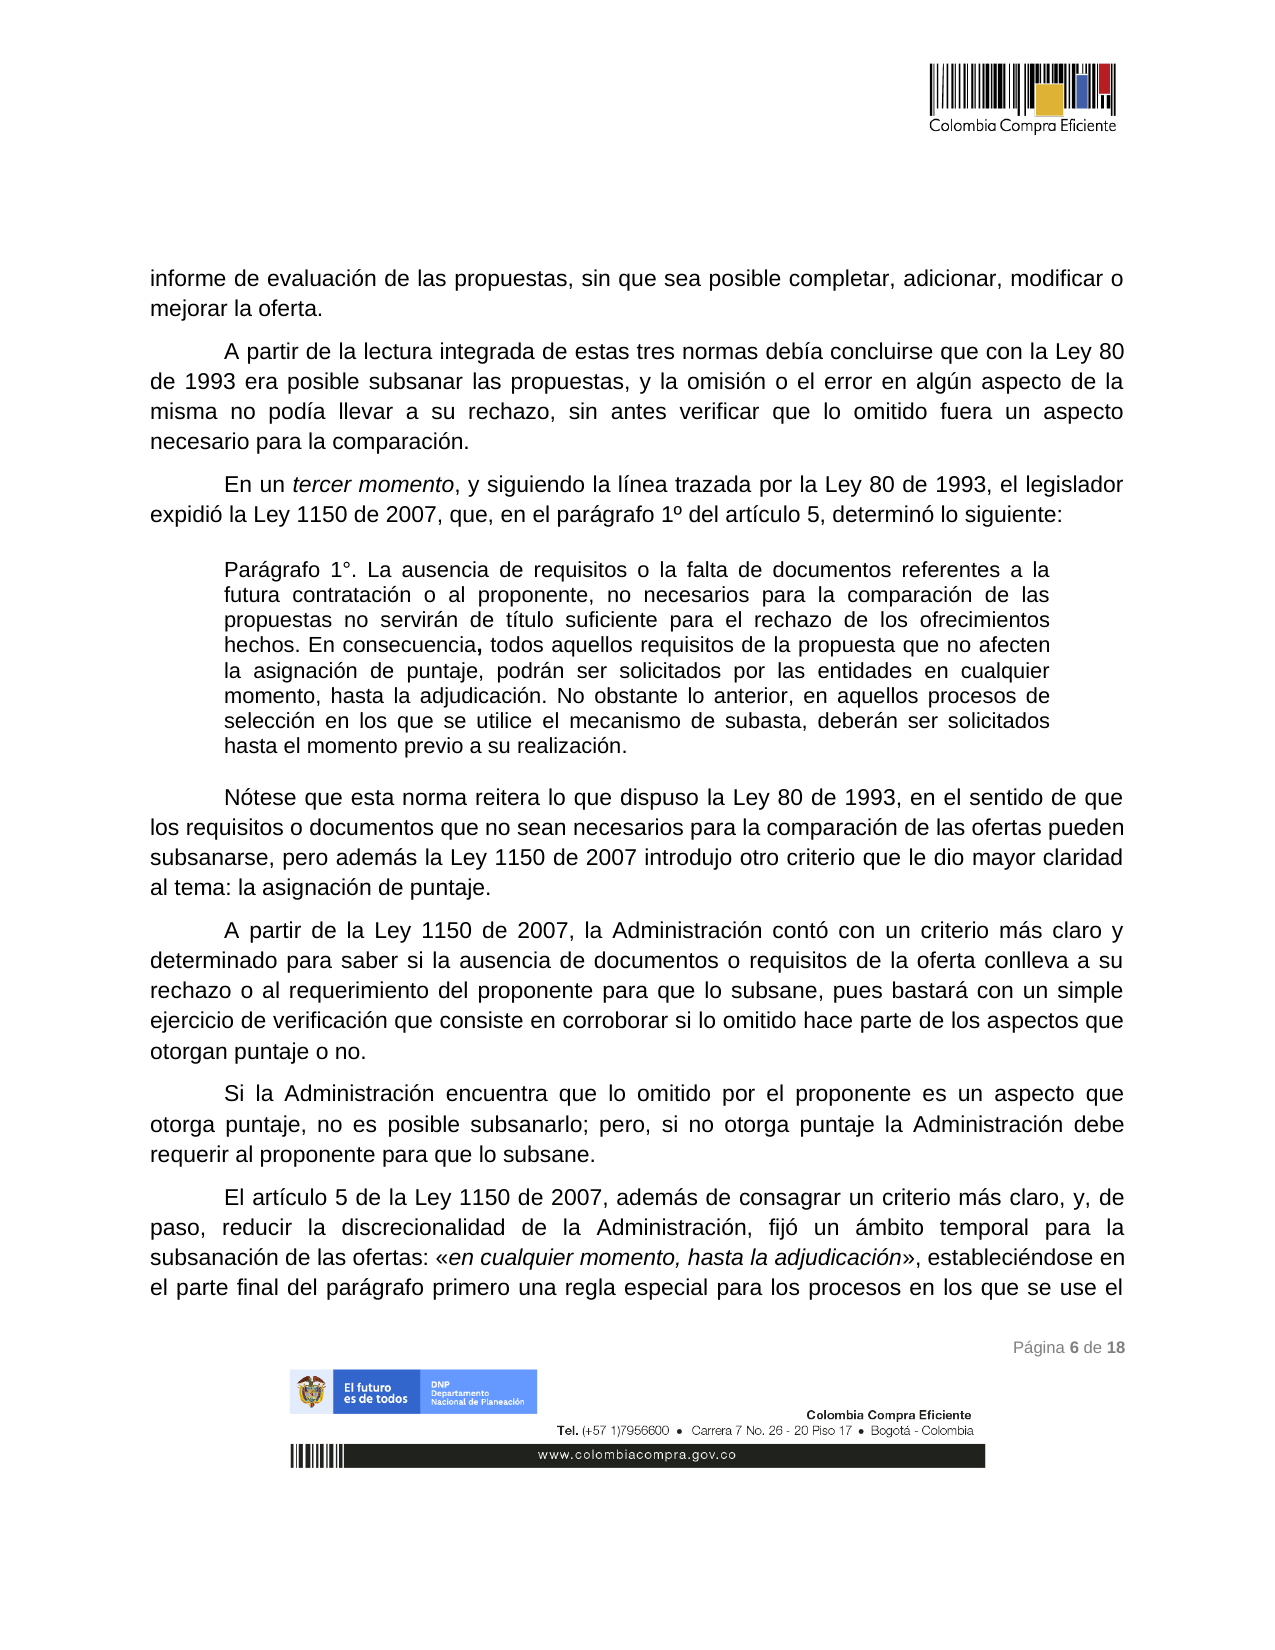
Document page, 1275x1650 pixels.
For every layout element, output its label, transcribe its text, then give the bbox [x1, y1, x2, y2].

text Parágrafo 1°. La ausencia de requisitos o la falta de documentos referentes a la futura contratación o al proponente, no necesarios para la comparación de las propuestas no servirán de título suficiente para el rechazo de los ofrecimientos hechos. En consecuencia, todos aquellos requisitos de la propuesta que no afecten la asignación de puntaje, podrán ser solicitados por las entidades en cualquier momento, hasta la adjudicación. No obstante lo anterior, en aquellos procesos de selección en los que se utilice el mecanismo de subasta, deberán ser solicitados hasta el momento previo a su realización. [224, 557, 1051, 758]
text Si la Administración encuentra que lo omitido por el proponente es un aspecto que otorga puntaje, no es posible subsanarlo; pero, si no otorga puntaje la Administración debe requerir al proponente para que lo subsane. [150, 1080, 1125, 1167]
text A partir de la lectura integrada de estas tres normas debía concluirse que con la Ley 80 de 1993 era posible subsanar las propuestas, y la omisión o el error en algún aspecto de la misma no podía llevar a su rechazo, sin antes verificar que lo omitido fuera un aspecto necesario para la comparación. [150, 338, 1125, 455]
picture [921, 57, 1122, 139]
text Esta norma debía leerse en conjunto con otras de la Ley 80 de 1993, particularmente con el artículo 30.7, que ordena a la entidad señalar un plazo razonable para evaluar las propuestas y pedir a los proponentes, de ser necesario, que aclaren o expliquen aspectos que ofrezcan dudas y resulten indispensables para hacer la evaluación; y con el artículo 30.8, que consagró el término de 5 días hábiles para que los oferentes presenten observaciones al informe de evaluación de las propuestas, sin que sea posible completar, adicionar, modificar o mejorar la oferta. [150, 265, 1125, 321]
picture [289, 1369, 986, 1468]
text En un tercer momento, y siguiendo la línea trazada por la Ley 80 de 1993, el legislador expidió la Ley 1150 de 2007, que, en el parágrafo 1º del artículo 5, determinó lo siguiente: [150, 471, 1125, 528]
text Nótese que esta norma reitera lo que dispuso la Ley 80 de 1993, en el sentido de que los requisitos o documentos que no sean necesarios para la comparación de las ofertas pueden subsanarse, pero además la Ley 1150 de 2007 introdujo otro criterio que le dio mayor claridad al tema: la asignación de puntaje. [150, 783, 1125, 901]
text A partir de la Ley 1150 de 2007, la Administración contó con un criterio más claro y determinado para saber si la ausencia de documentos o requisitos de la oferta conlleva a su rechazo o al requerimiento del proponente para que lo subsane, pues bastará con un simple ejercicio de verificación que consiste en corroborar si lo omitido hace parte de los aspectos que otorgan puntaje o no. [150, 917, 1125, 1064]
